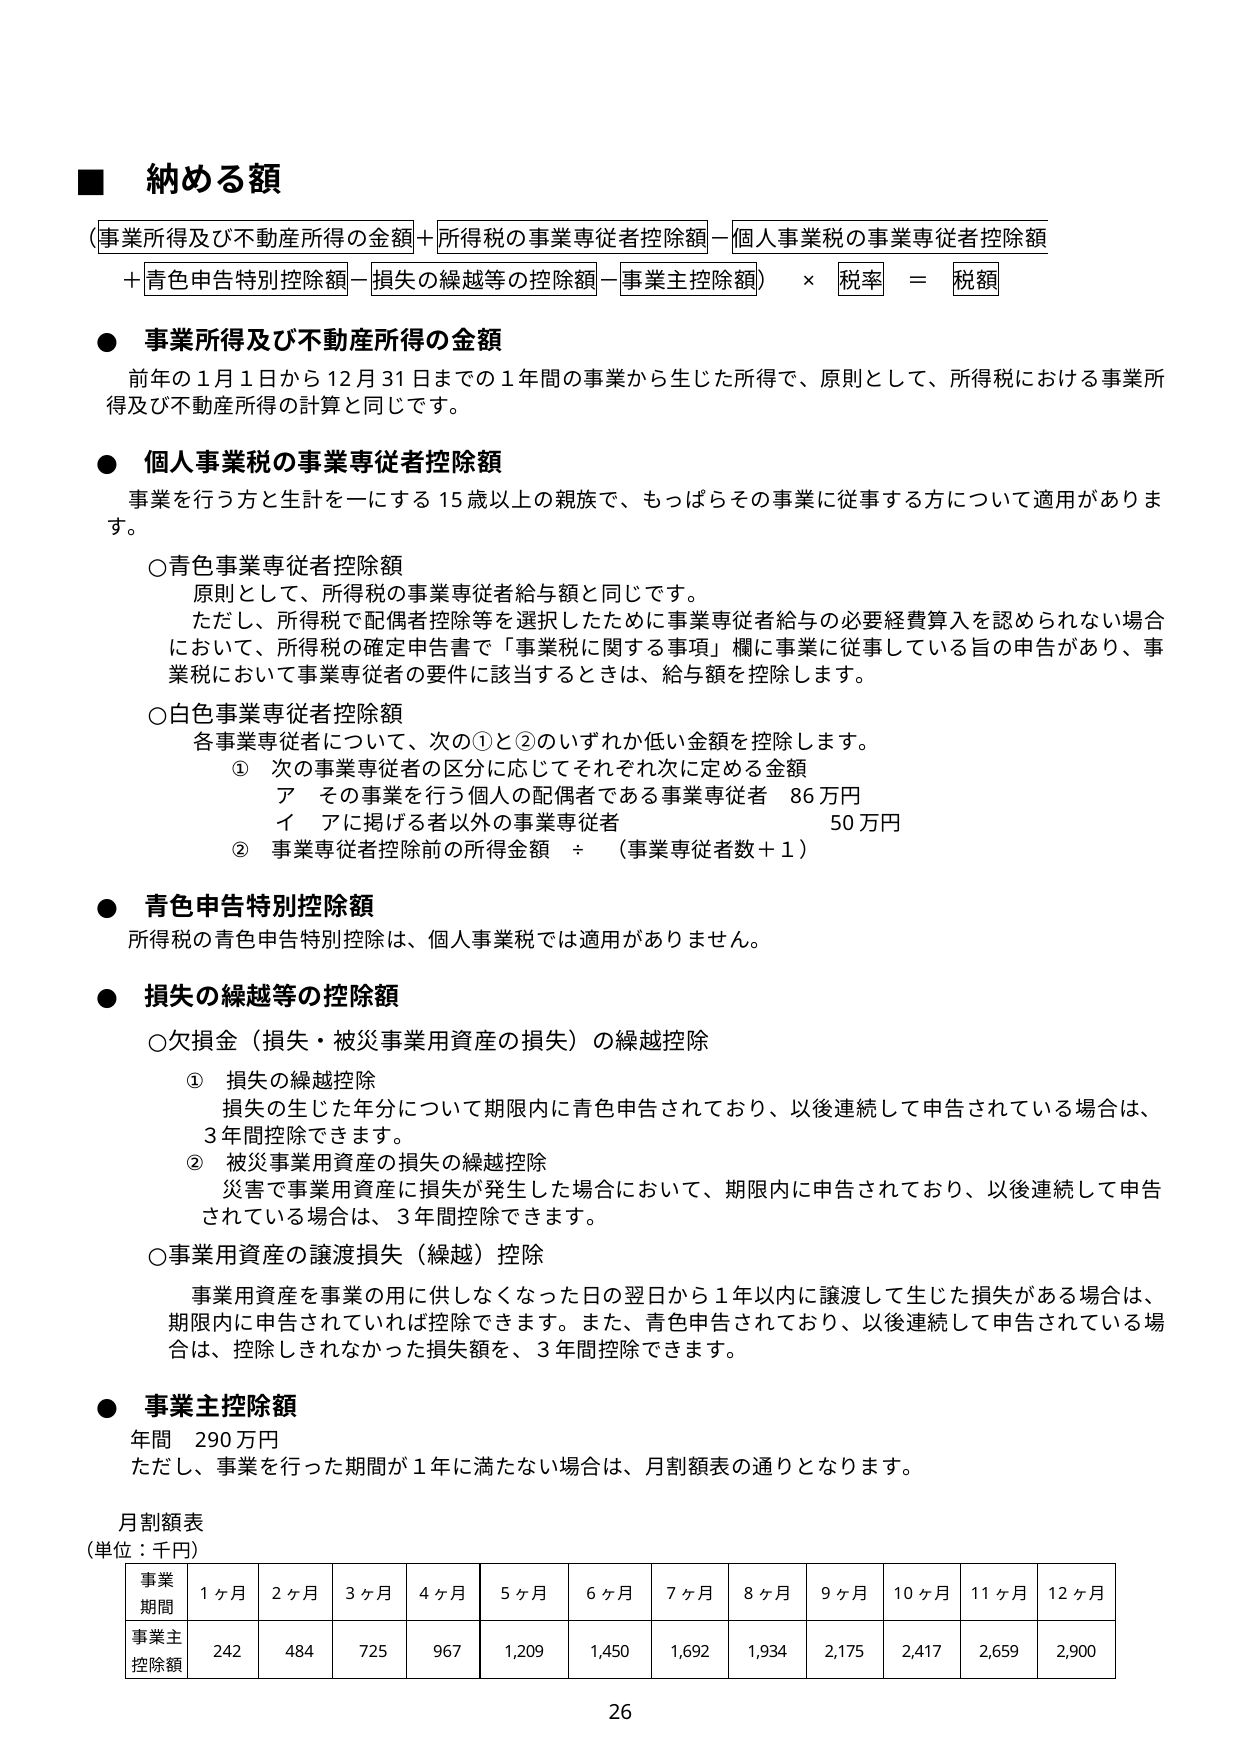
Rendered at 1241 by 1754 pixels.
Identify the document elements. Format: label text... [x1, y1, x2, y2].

text ア その事業を行う個人の配偶者である事業専従者 86万円 [75, 782, 1165, 809]
text 各事業専従者について、次の①と②のいずれか低い金額を控除します。 [127, 728, 1165, 755]
text ● 事業主控除額 [96, 1376, 1165, 1426]
list 納める額 [75, 151, 1165, 201]
table_cell 967 [407, 1621, 479, 1678]
text 月割額表 （単位：千円） [75, 1508, 1195, 1562]
text ● 事業所得及び不動産所得の金額 [96, 309, 1165, 359]
text ② 事業専従者控除前の所得金額 ÷ （事業専従者数＋１） [75, 836, 1165, 863]
text 前年の１月１日から12月31日までの１年間の事業から生じた所得で、原則として、所得税における事業所得及び不動産所得の計算と同じです。 [106, 364, 1165, 418]
table_cell 2,900 [1038, 1621, 1115, 1678]
table_cell 1,692 [652, 1621, 728, 1678]
table_header 事業 期間 [126, 1564, 187, 1620]
table_header 10ヶ月 [884, 1564, 960, 1620]
text ○欠損金（損失・被災事業用資産の損失）の繰越控除 [75, 1028, 1165, 1055]
table_cell 725 [333, 1621, 406, 1678]
text 事業用資産を事業の用に供しなくなった日の翌日から１年以内に譲渡して生じた損失がある場合は、期限内に申告されていれば控除できます。また、青色申告されており、以後連続して申告されている場合は、控除しきれなかった損失額を、３年間控除できます。 [169, 1282, 1165, 1363]
table_cell 2,417 [884, 1621, 960, 1678]
text ① 損失の繰越控除 [75, 1067, 1165, 1094]
table_cell 1,934 [729, 1621, 806, 1678]
table_header 8ヶ月 [729, 1564, 806, 1620]
text イ アに掲げる者以外の事業専従者 50万円 [75, 809, 1165, 836]
text 損失の生じた年分について期限内に青色申告されており、以後連続して申告されている場合は、３年間控除できます。 [200, 1094, 1165, 1148]
table_cell 2,659 [961, 1621, 1037, 1678]
table_cell 事業主 控除額 [126, 1621, 187, 1678]
text ○白色事業専従者控除額 [75, 701, 1165, 728]
table_header 7ヶ月 [652, 1564, 728, 1620]
text 所得税の青色申告特別控除は、個人事業税では適用がありません。 [106, 926, 1165, 953]
table_cell 1,450 [569, 1621, 651, 1678]
text 年間 290万円 [75, 1426, 1165, 1453]
table_header 5ヶ月 [481, 1564, 568, 1620]
table_header 2ヶ月 [259, 1564, 332, 1620]
table_header 9ヶ月 [807, 1564, 883, 1620]
text （事業所得及び不動産所得の金額＋所得税の事業専従者控除額－個人事業税の事業専従者控除額 ＋青色申告特別控除額－損失の繰越等の控除額－事業主控除額） × 税率 ＝ 税額 [75, 213, 1165, 297]
text ② 被災事業用資産の損失の繰越控除 [75, 1148, 1165, 1176]
table_cell 1,209 [481, 1621, 568, 1678]
table_cell 242 [188, 1621, 258, 1678]
table_header 3ヶ月 [333, 1564, 406, 1620]
table_header 4ヶ月 [407, 1564, 479, 1620]
text ● 個人事業税の事業専従者控除額 [96, 431, 1165, 481]
table_header 6ヶ月 [569, 1564, 651, 1620]
table_header 1ヶ月 [188, 1564, 258, 1620]
text ● 損失の繰越等の控除額 [96, 965, 1165, 1015]
text ① 次の事業専従者の区分に応じてそれぞれ次に定める金額 [75, 755, 1165, 782]
text ただし、事業を行った期間が１年に満たない場合は、月割額表の通りとなります。 [75, 1453, 1165, 1480]
text 原則として、所得税の事業専従者給与額と同じです。 [127, 580, 1165, 607]
table_cell 484 [259, 1621, 332, 1678]
text ただし、所得税で配偶者控除等を選択したために事業専従者給与の必要経費算入を認められない場合において、所得税の確定申告書で「事業税に関する事項」欄に事業に従事している旨の申告があり、事業税において事業専従者の要件に該当するときは、給与額を控除します。 [169, 607, 1165, 688]
text ● 青色申告特別控除額 [96, 876, 1165, 926]
text 災害で事業用資産に損失が発生した場合において、期限内に申告されており、以後連続して申告されている場合は、３年間控除できます。 [200, 1176, 1165, 1230]
table_header 11ヶ月 [961, 1564, 1037, 1620]
table_header 12ヶ月 [1038, 1564, 1115, 1620]
text 事業を行う方と生計を一にする15歳以上の親族で、もっぱらその事業に従事する方について適用があります。 [106, 486, 1165, 540]
text ○事業用資産の譲渡損失（繰越）控除 [75, 1242, 1165, 1269]
text ○青色事業専従者控除額 [75, 553, 1165, 580]
table_cell 2,175 [807, 1621, 883, 1678]
